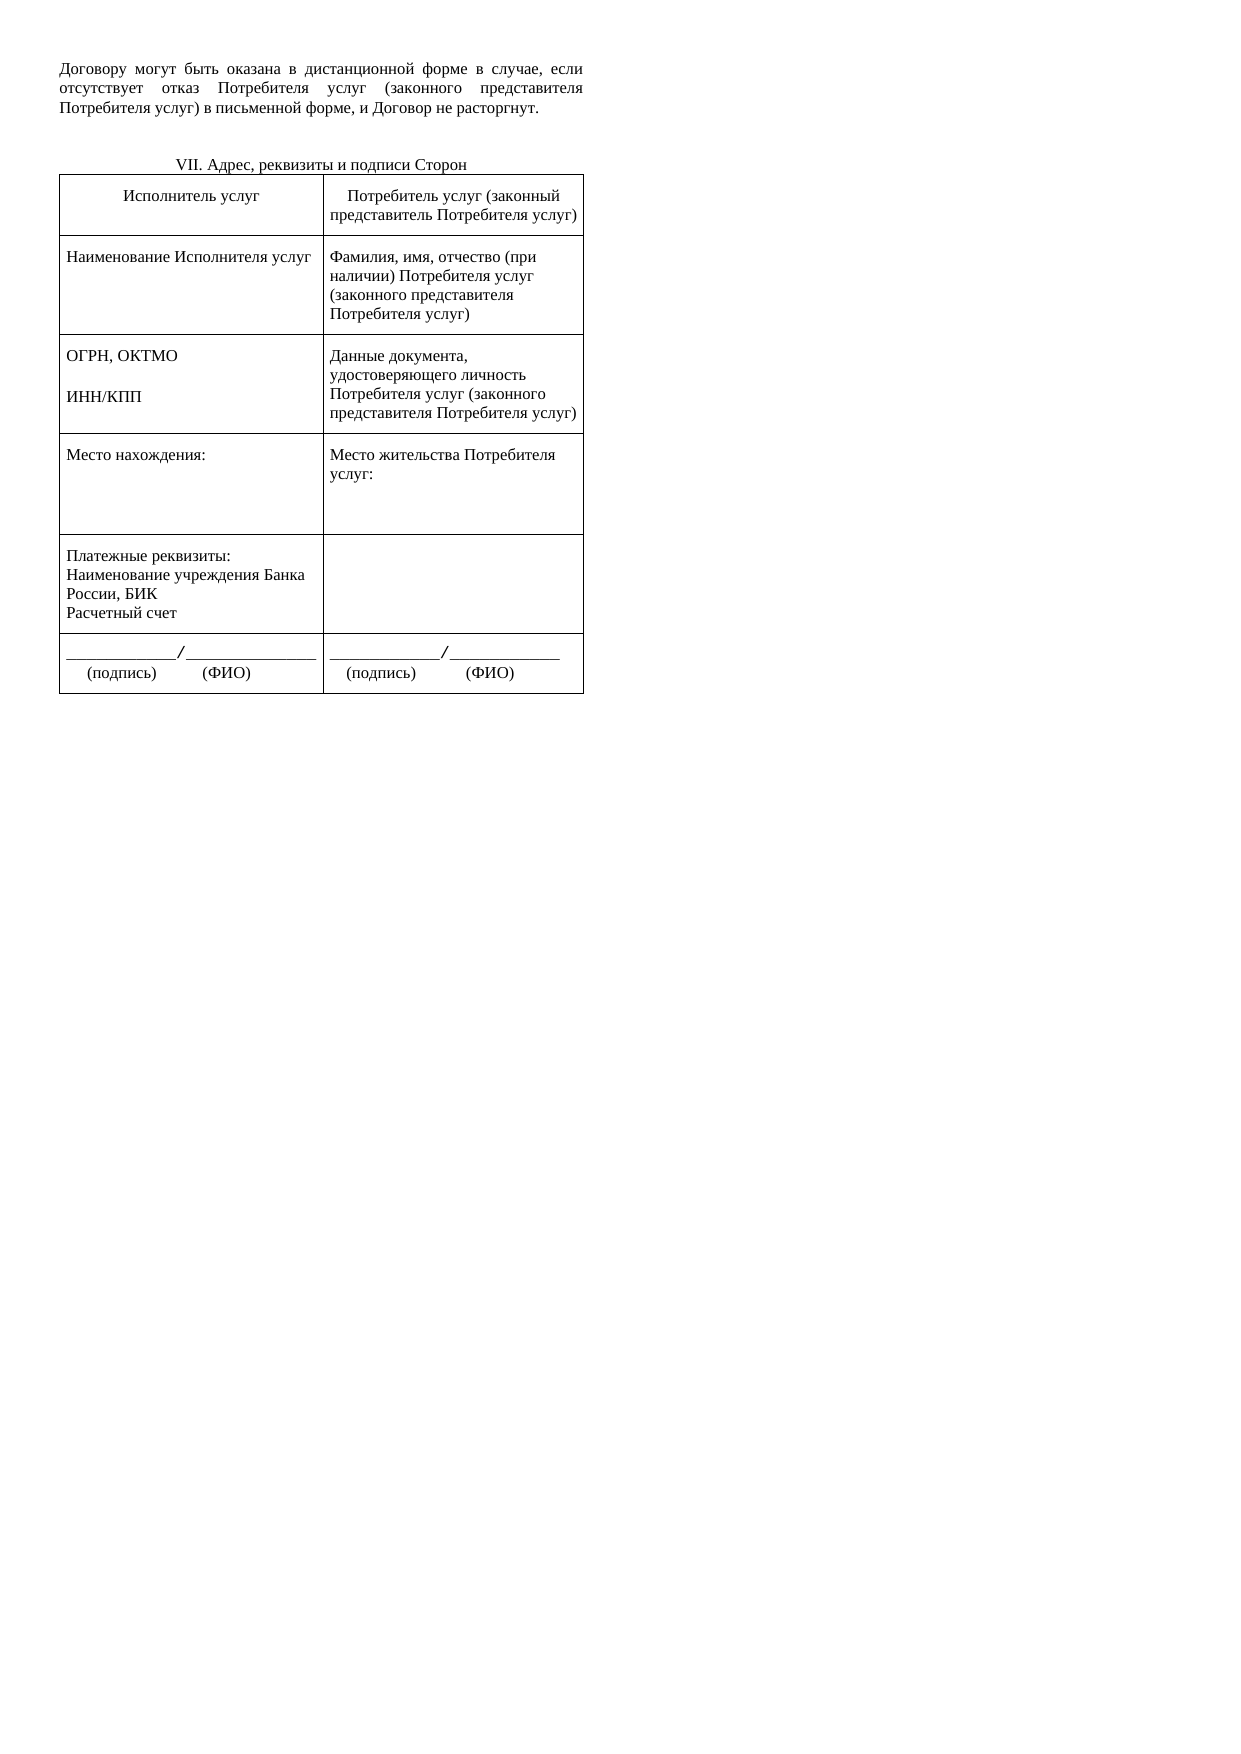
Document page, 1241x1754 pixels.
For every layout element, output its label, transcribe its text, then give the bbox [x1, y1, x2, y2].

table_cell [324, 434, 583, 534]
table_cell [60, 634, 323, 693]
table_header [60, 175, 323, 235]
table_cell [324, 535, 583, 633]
text VII. Адрес, реквизиты и подписи Сторон [59, 155, 583, 174]
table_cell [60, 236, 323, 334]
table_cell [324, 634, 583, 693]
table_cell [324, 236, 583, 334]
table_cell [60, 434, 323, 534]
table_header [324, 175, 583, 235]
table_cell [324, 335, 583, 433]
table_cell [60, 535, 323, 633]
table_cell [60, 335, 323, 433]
